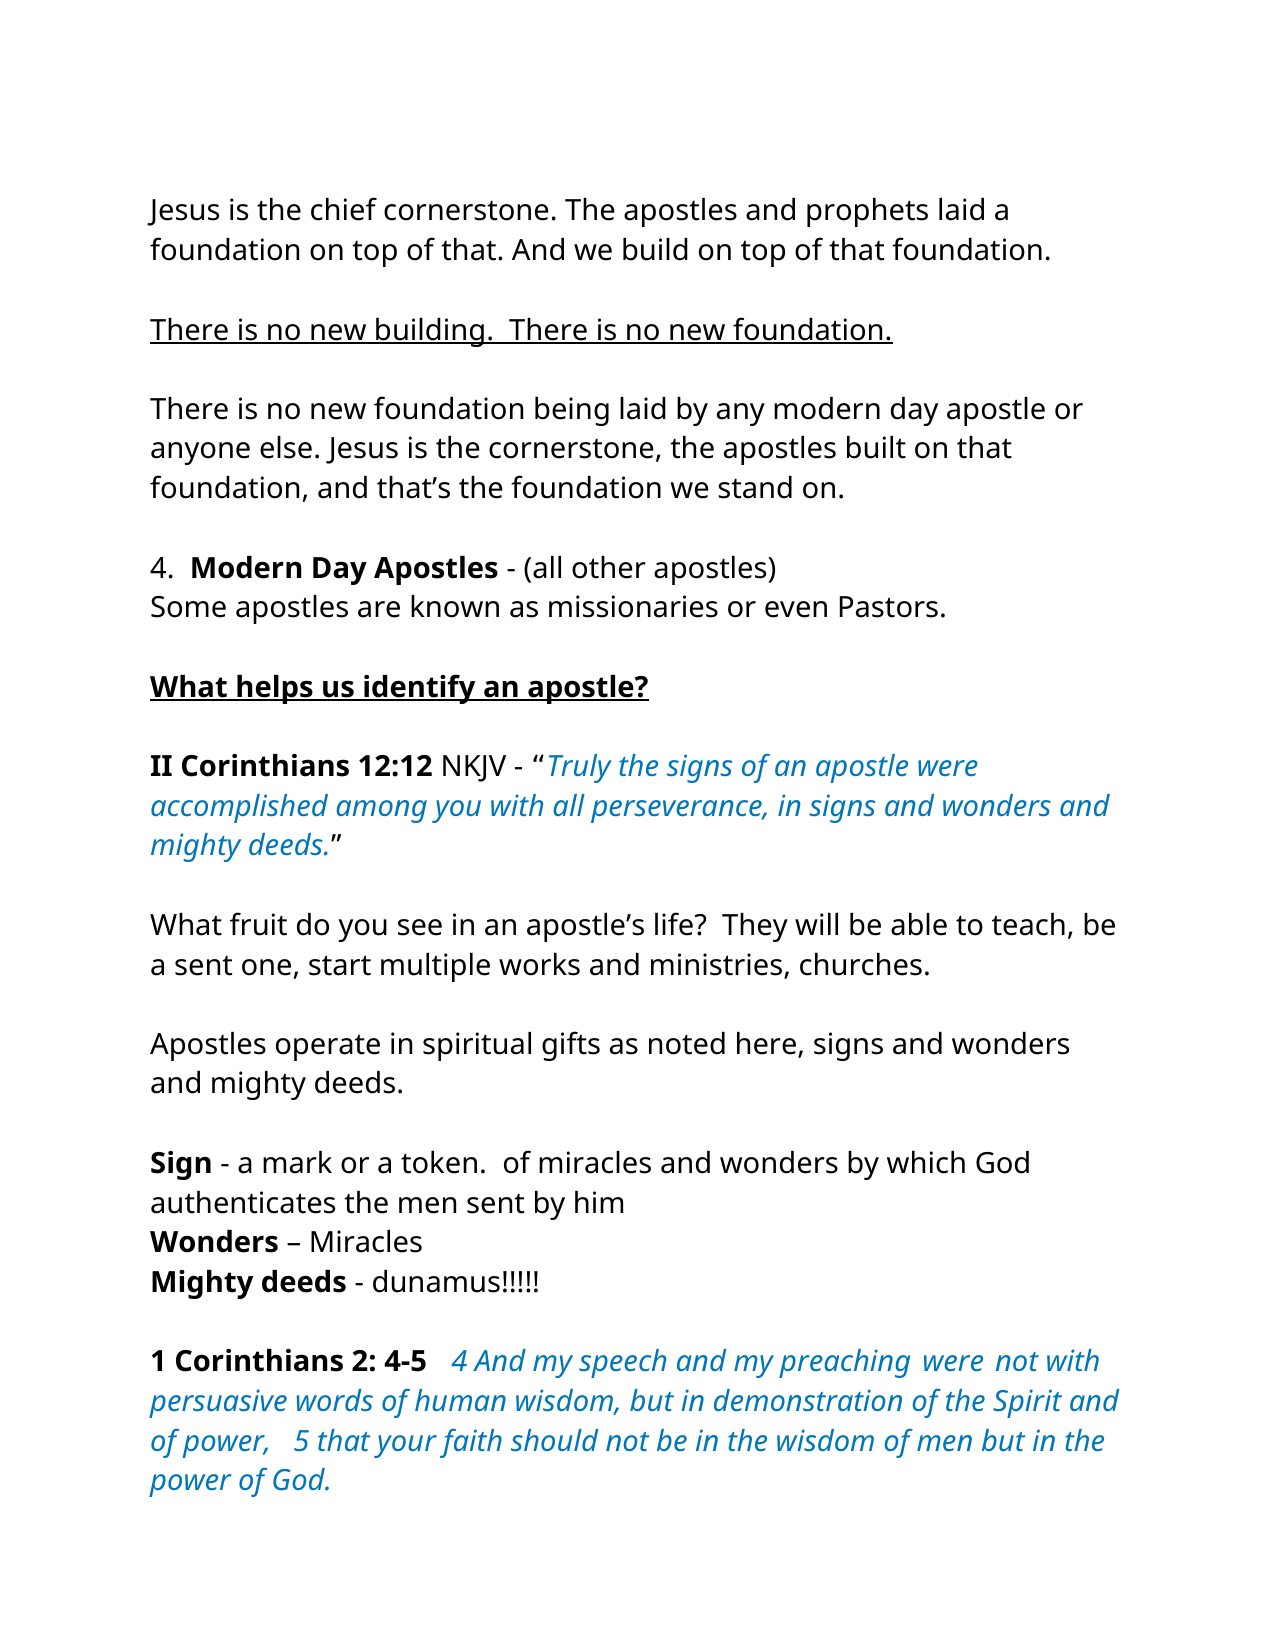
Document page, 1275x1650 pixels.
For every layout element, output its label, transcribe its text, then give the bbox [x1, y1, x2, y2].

text 1 Corinthians 2: 4-5 4 And my speech and my preaching were not with persuasive words of human wisdom, but in demonstration of the Spirit and of power, 5 that your faith should not be in the wisdom of men but in the power of God. [150, 1341, 1125, 1499]
text Apostles operate in spiritual gifts as noted here, signs and wonders and mighty deeds. [150, 1023, 1125, 1102]
text There is no new building. There is no new foundation. [150, 309, 1125, 348]
text What fruit do you see in an apostle’s life? They will be able to teach, be a sent one, start multiple works and ministries, churches. [150, 904, 1125, 983]
text Mighty deeds - dunamus!!!!! [150, 1261, 1125, 1301]
text What helps us identify an apostle? [150, 666, 1125, 706]
text There is no new foundation being laid by any modern day apostle or anyone else. Jesus is the cornerstone, the apostles built on that foundation, and that’s the foundation we stand on. [150, 388, 1125, 507]
text Sign - a mark or a token. of miracles and wonders by which God authenticates the men sent by him [150, 1142, 1125, 1222]
text II Corinthians 12:12 NKJV - “Truly the signs of an apostle were accomplished among you with all perseverance, in signs and wonders and mighty deeds.” [150, 745, 1125, 864]
text Wonders – Miracles [150, 1222, 1125, 1261]
text Jesus is the chief cornerstone. The apostles and prophets laid a foundation on top of that. And we build on top of that foundation. [150, 190, 1125, 269]
text 4. Modern Day Apostles - (all other apostles) [150, 547, 1125, 587]
text Some apostles are known as missionaries or even Pastors. [150, 587, 1125, 626]
